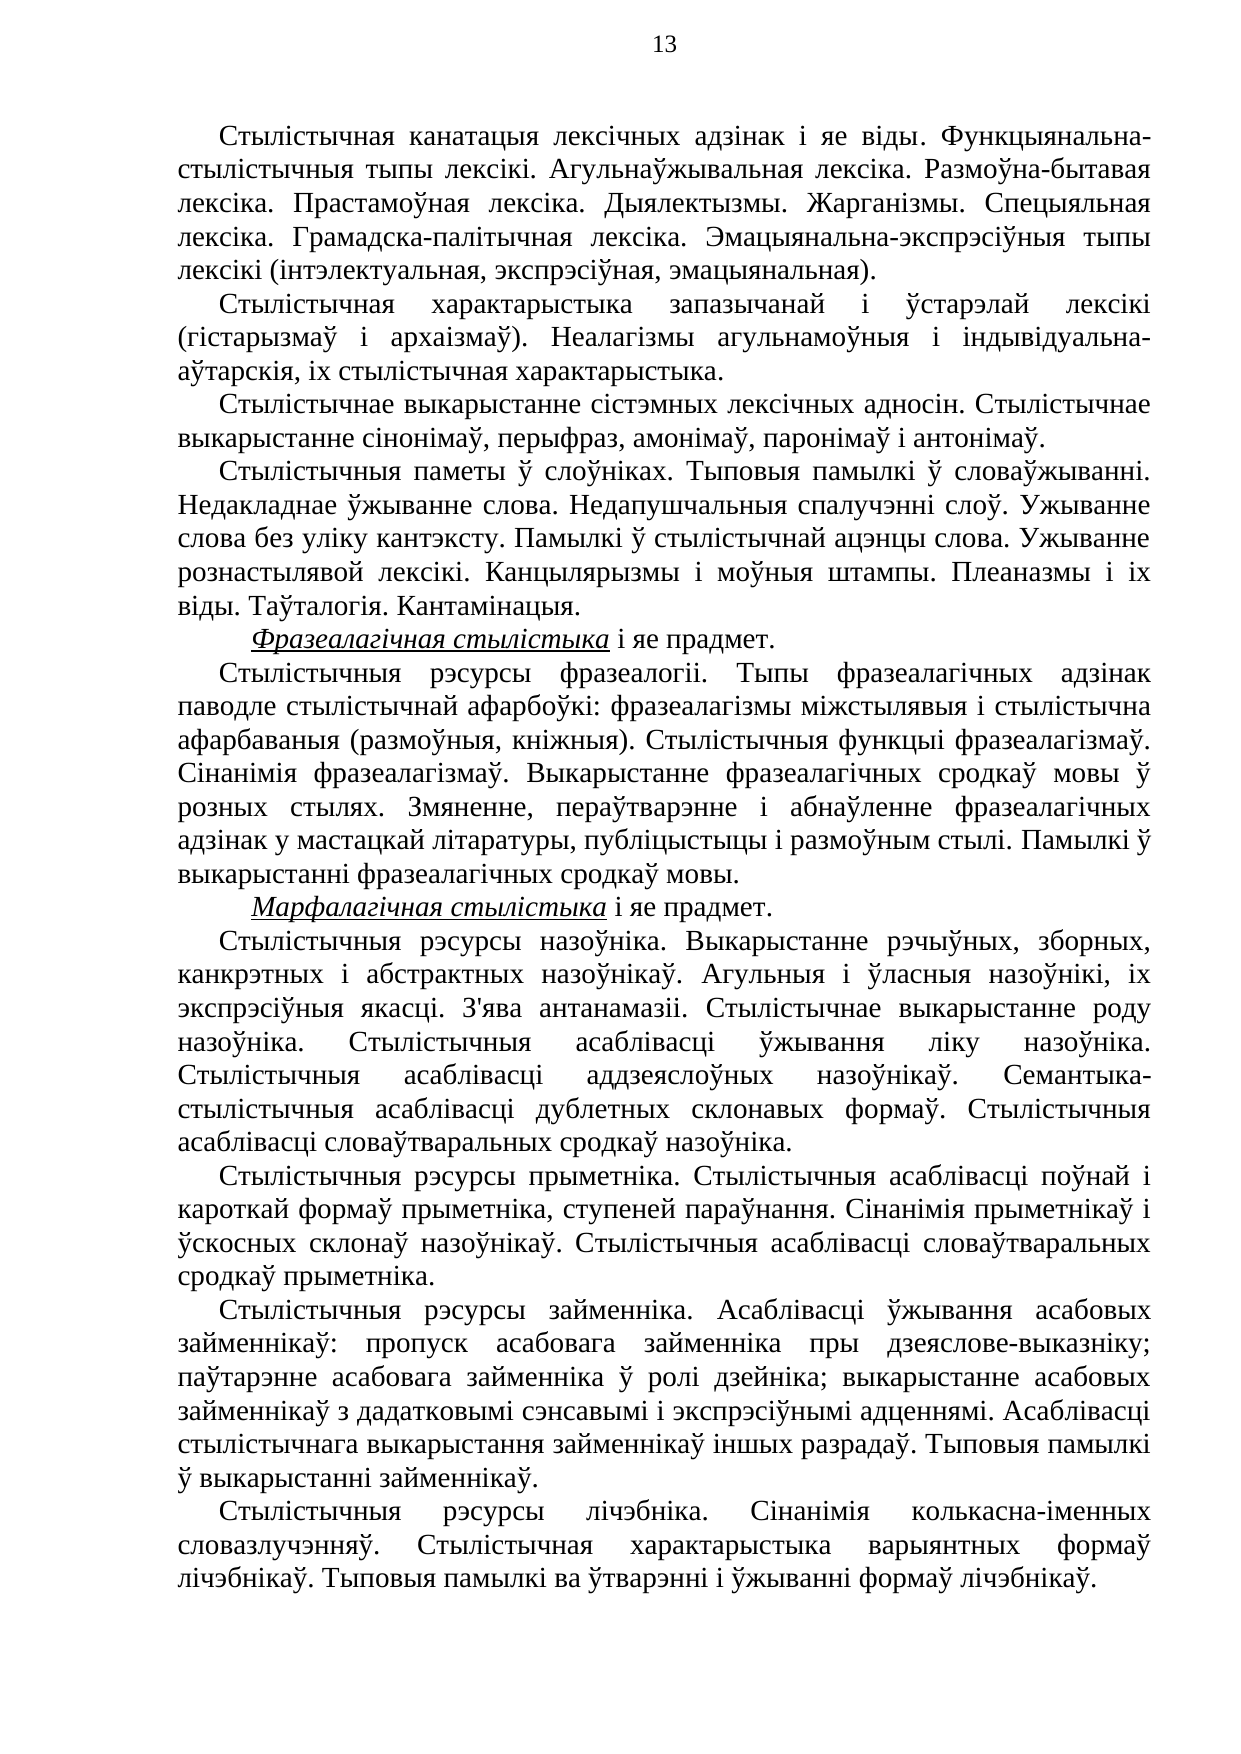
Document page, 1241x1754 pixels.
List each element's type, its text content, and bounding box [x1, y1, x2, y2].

text Стылістычныя рэсурсы прыметніка. Стылістычныя асаблівасці поўнай і кароткай формаў прыметніка, ступеней параўнання. Сінанімія прыметнікаў і ўскосных склонаў назоўнікаў. Стылістычныя асаблівасці словаўтваральных сродкаў прыметніка. [177, 1158, 1152, 1292]
text Стылістычныя рэсурсы назоўніка. Выкарыстанне рэчыўных, зборных, канкрэтных і абстрактных назоўнікаў. Агульныя і ўласныя назоўнікі, іх экспрэсіўныя якасці. З'ява антанамазіі. Стылістычнае выкарыстанне роду назоўніка. Стылістычныя асаблівасці ўжывання ліку назоўніка. Стылістычныя асаблівасці аддзеяслоўных назоўнікаў. Семантыка-стылістычныя асаблівасці дублетных склонавых формаў. Стылістычныя асаблівасці словаўтваральных сродкаў назоўніка. [177, 923, 1152, 1158]
text Марфалагічная стылістыка і яе прадмет. [251, 889, 1152, 923]
text Стылістычнае выкарыстанне сістэмных лексічных адносін. Стылістычнае выкарыстанне сінонімаў, перыфраз, амонімаў, паронімаў і антонімаў. [177, 386, 1152, 453]
text Стылістычныя рэсурсы займенніка. Асаблівасці ўжывання асабовых займеннікаў: пропуск асабовага займенніка пры дзеяслове-выказніку; паўтарэнне асабовага займенніка ў ролі дзейніка; выкарыстанне асабовых займеннікаў з дадатковымі сэнсавымі і экспрэсіўнымі адценнямі. Асаблівасці стылістычнага выкарыстання займеннікаў іншых разрадаў. Тыповыя памылкі ў выкарыстанні займеннікаў. [177, 1292, 1152, 1493]
text Стылістычныя рэсурсы лічэбніка. Сінанімія колькасна-іменных словазлучэнняў. Стылістычная характарыстыка варыянтных формаў лічэбнікаў. Тыповыя памылкі ва ўтварэнні і ўжыванні формаў лічэбнікаў. [177, 1493, 1152, 1594]
text Стылістычныя рэсурсы фразеалогіі. Тыпы фразеалагічных адзінак паводле стылістычнай афарбоўкі: фразеалагізмы міжстылявыя і стылістычна афарбаваныя (размоўныя, кніжныя). Стылістычныя функцыі фразеалагізмаў. Сінанімія фразеалагізмаў. Выкарыстанне фразеалагічных сродкаў мовы ў розных стылях. Змяненне, пераўтварэнне і абнаўленне фразеалагічных адзінак у мастацкай літаратуры, публіцыстыцы і размоўным стылі. Памылкі ў выкарыстанні фразеалагічных сродкаў мовы. [177, 655, 1152, 889]
text Стылістычныя паметы ў слоўніках. Тыповыя памылкі ў словаўжыванні. Недакладнае ўжыванне слова. Недапушчальныя спалучэнні слоў. Ужыванне слова без уліку кантэксту. Памылкі ў стылістычнай ацэнцы слова. Ужыванне рознастылявой лексікі. Канцылярызмы і моўныя штампы. Плеаназмы і іх віды. Таўталогія. Кантамінацыя. [177, 453, 1152, 621]
text Фразеалагічная стылістыка і яе прадмет. [251, 621, 1152, 655]
text Стылістычная характарыстыка запазычанай і ўстарэлай лексікі (гістарызмаў і архаізмаў). Неалагізмы агульнамоўныя і індывідуальна-аўтарскія, іх стылістычная характарыстыка. [177, 286, 1152, 386]
text Стылістычная канатацыя лексічных адзінак і яе віды. Функцыянальна-стылістычныя тыпы лексікі. Агульнаўжывальная лексіка. Размоўна-бытавая лексіка. Прастамоўная лексіка. Дыялектызмы. Жарганізмы. Спецыяльная лексіка. Грамадска-палітычная лексіка. Эмацыянальна-экспрэсіўныя тыпы лексікі (інтэлектуальная, экспрэсіўная, эмацыянальная). [177, 118, 1152, 286]
